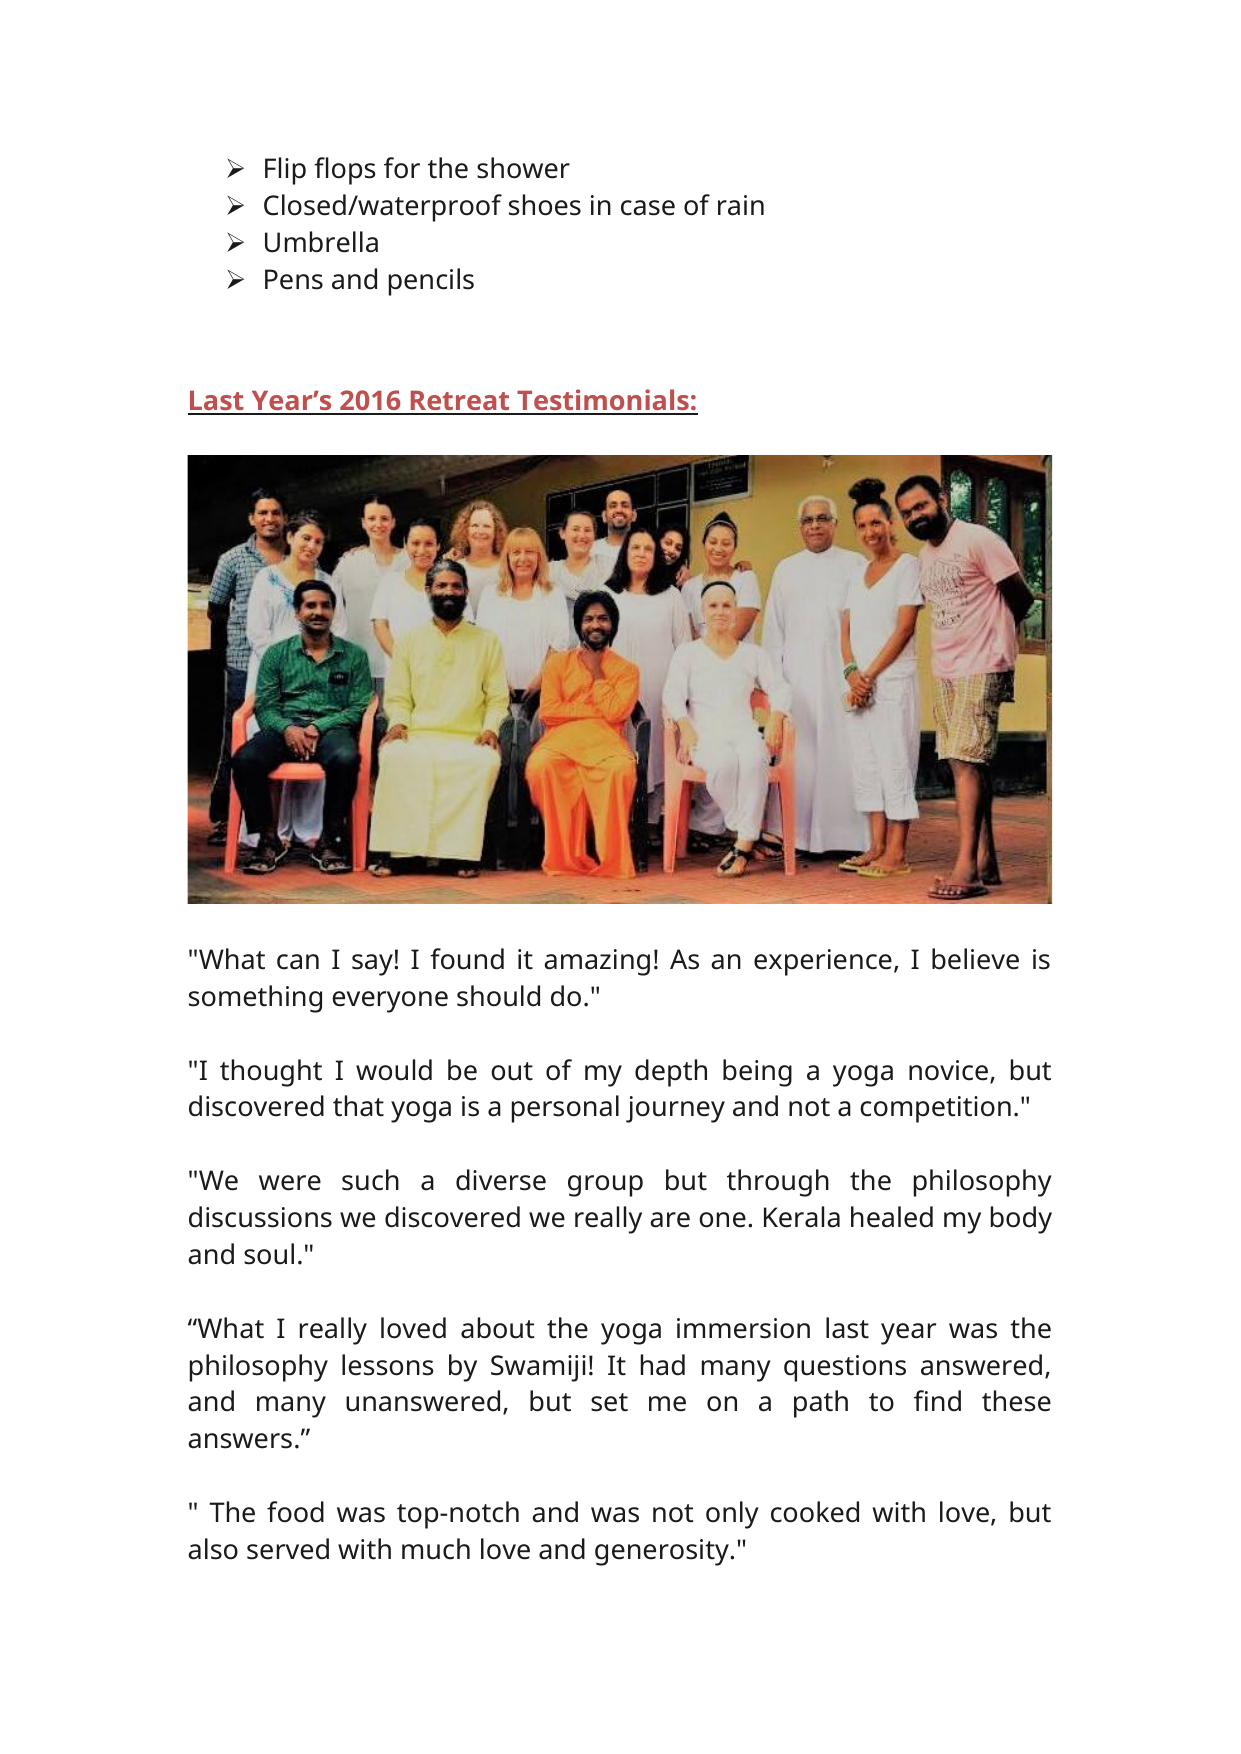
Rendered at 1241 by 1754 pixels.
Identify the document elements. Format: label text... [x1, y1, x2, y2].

picture [187, 455, 1053, 904]
text "What can I say! I found it amazing! As an experience, I believe is something everyone should do." [187, 940, 1053, 1014]
list Pens and pencils [225, 261, 1053, 297]
text "I thought I would be out of my depth being a yoga novice, but discovered that yoga is a personal journey and not a competition." [187, 1051, 1053, 1125]
list Closed/waterproof shoes in case of rain [225, 187, 1053, 224]
text “What I really loved about the yoga immersion last year was the philosophy lessons by Swamiji! It had many questions answered, and many unanswered, but set me on a path to find these answers.” [187, 1309, 1053, 1457]
text " The food was top-notch and was not only cooked with love, but also served with much love and generosity." [187, 1493, 1053, 1567]
list Umbrella [225, 224, 1053, 261]
list Flip flops for the shower [225, 150, 1053, 187]
text "We were such a diverse group but through the philosophy discussions we discovered we really are one. Kerala healed my body and soul." [187, 1162, 1053, 1272]
text Last Year’s 2016 Retreat Testimonials: [187, 382, 1053, 418]
